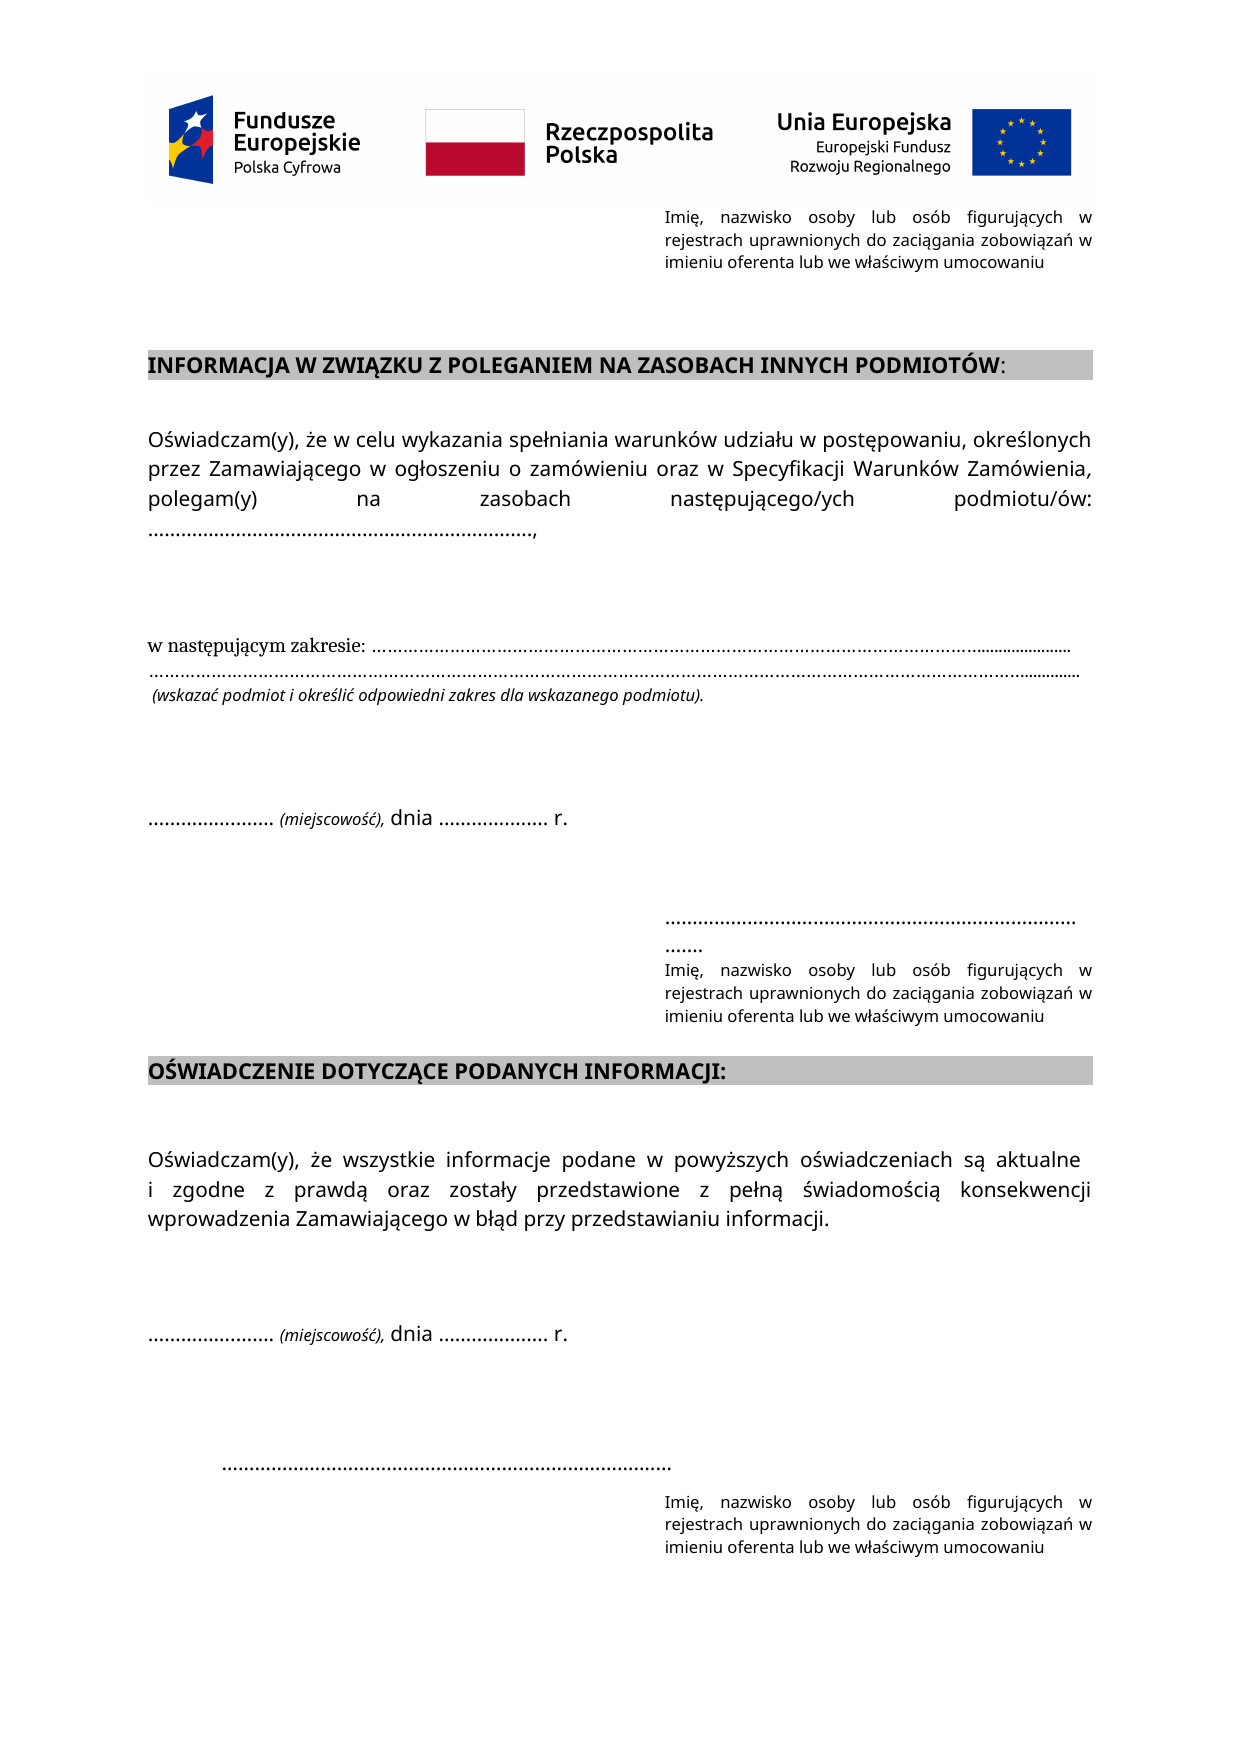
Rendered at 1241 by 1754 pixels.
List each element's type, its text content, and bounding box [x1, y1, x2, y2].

text Imię, nazwisko osoby lub osób figurujących w rejestrach uprawnionych do zaciągania zobowiązań w imieniu oferenta lub we właściwym umocowaniu [664, 1490, 1093, 1558]
picture [147, 73, 1093, 206]
text …………………………………………………………………….… [664, 902, 1093, 959]
text …………………………………………………………………….… [148, 1405, 1093, 1476]
text w następującym zakresie: ………………………………………………………………………………………………………..................... [148, 633, 1093, 657]
text …………….……. (miejscowość), dnia ………….……. r. [148, 1319, 1093, 1348]
text OŚWIADCZENIE DOTYCZĄCE PODANYCH INFORMACJI: [148, 1056, 1093, 1085]
text INFORMACJA W ZWIĄZKU Z POLEGANIEM NA ZASOBACH INNYCH PODMIOTÓW: [148, 350, 1093, 380]
text Oświadczam(y), że wszystkie informacje podane w powyższych oświadczeniach są aktualne i zgodne z prawdą oraz zostały przedstawione z pełną świadomością konsekwencji wprowadzenia Zamawiającego w błąd przy przedstawianiu informacji. [148, 1145, 1093, 1233]
text Oświadczam(y), że w celu wykazania spełniania warunków udziału w postępowaniu, określonych przez Zamawiającego w ogłoszeniu o zamówieniu oraz w Specyfikacji Warunków Zamówienia, polegam(y) na zasobach następującego/ych podmiotu/ów: ……………………………………………………………., [148, 425, 1093, 542]
text ……………………………………………………………………………………………………………………………………………………............. [148, 658, 1093, 682]
text Imię, nazwisko osoby lub osób figurujących w rejestrach uprawnionych do zaciągania zobowiązań w imieniu oferenta lub we właściwym umocowaniu [664, 959, 1093, 1027]
text Imię, nazwisko osoby lub osób figurujących w rejestrach uprawnionych do zaciągania zobowiązań w imieniu oferenta lub we właściwym umocowaniu [664, 206, 1093, 274]
text (wskazać podmiot i określić odpowiedni zakres dla wskazanego podmiotu). [148, 683, 1093, 706]
text …………….……. (miejscowość), dnia ………….……. r. [148, 803, 1093, 831]
